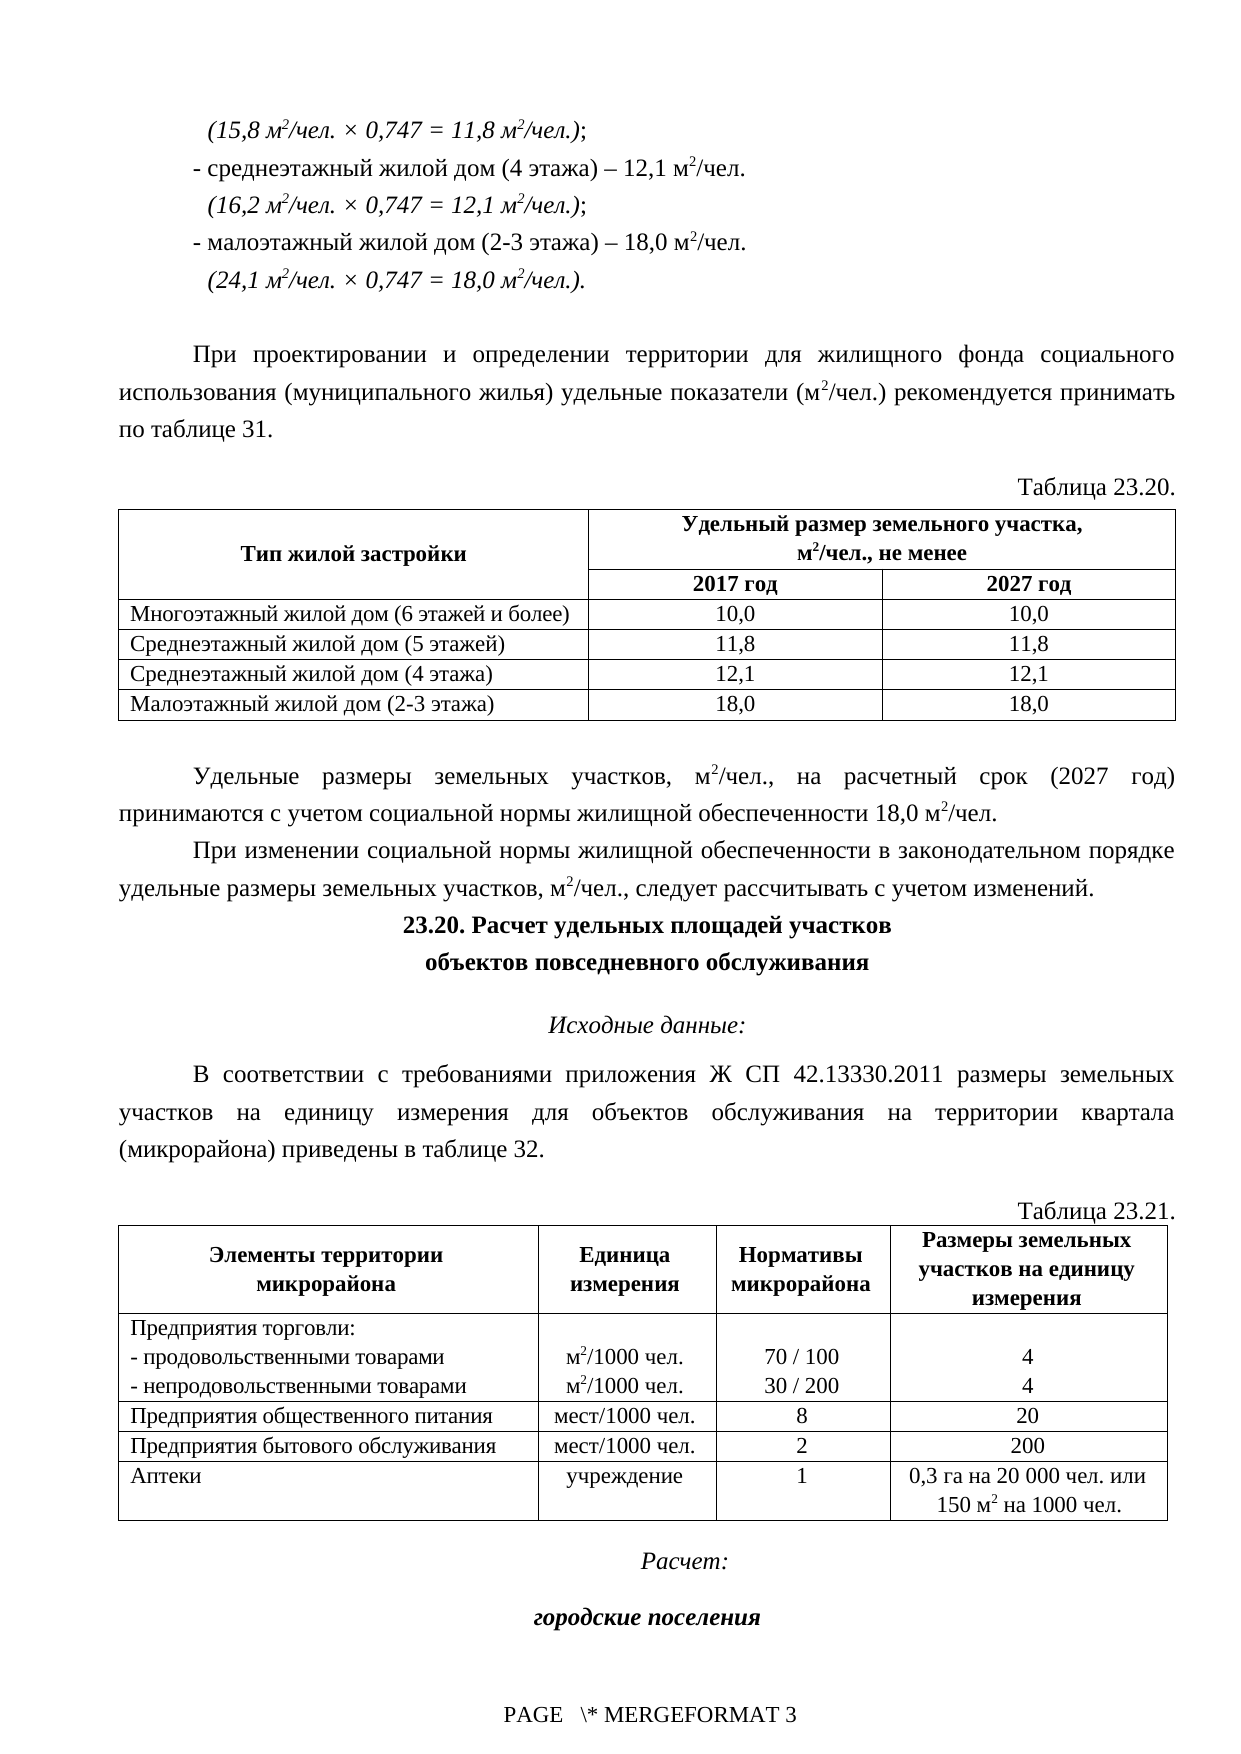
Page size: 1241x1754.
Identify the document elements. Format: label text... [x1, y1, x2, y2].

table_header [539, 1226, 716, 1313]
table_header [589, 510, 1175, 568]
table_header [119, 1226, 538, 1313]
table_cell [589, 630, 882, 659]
text Таблица 23.20. [119, 472, 1176, 501]
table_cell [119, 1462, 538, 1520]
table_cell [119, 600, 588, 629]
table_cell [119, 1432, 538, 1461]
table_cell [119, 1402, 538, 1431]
text (16,2 м2/чел. × 0,747 = 12,1 м2/чел.); [133, 190, 1176, 219]
text объектов повседневного обслуживания [119, 947, 1176, 976]
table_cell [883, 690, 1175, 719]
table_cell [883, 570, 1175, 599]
text (24,1 м2/чел. × 0,747 = 18,0 м2/чел.). [133, 265, 1176, 293]
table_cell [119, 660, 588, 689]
text - среднеэтажный жилой дом (4 этажа) – 12,1 м2/чел. [119, 153, 1176, 182]
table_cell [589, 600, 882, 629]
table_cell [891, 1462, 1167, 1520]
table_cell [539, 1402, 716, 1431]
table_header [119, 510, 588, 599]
text городские поселения [119, 1602, 1176, 1630]
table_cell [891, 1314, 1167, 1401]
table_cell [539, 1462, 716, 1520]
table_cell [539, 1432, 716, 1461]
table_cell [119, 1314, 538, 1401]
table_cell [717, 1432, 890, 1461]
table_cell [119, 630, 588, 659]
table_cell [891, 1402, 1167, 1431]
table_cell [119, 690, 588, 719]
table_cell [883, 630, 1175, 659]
text (15,8 м2/чел. × 0,747 = 11,8 м2/чел.); [133, 116, 1176, 144]
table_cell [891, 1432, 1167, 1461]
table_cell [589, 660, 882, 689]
text В соответствии с требованиями приложения Ж СП 42.13330.2011 размеры земельных участков на единицу измерения для объектов обслуживания на территории квартала (микрорайона) приведены в таблице 32. [119, 1059, 1176, 1163]
text Расчет: [119, 1546, 1176, 1575]
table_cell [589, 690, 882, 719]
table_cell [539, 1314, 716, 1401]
text - малоэтажный жилой дом (2-3 этажа) – 18,0 м2/чел. [119, 227, 1176, 256]
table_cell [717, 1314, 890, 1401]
text Исходные данные: [119, 1010, 1176, 1038]
text При изменении социальной нормы жилищной обеспеченности в законодательном порядке удельные размеры земельных участков, м2/чел., следует рассчитывать с учетом изменений. [119, 836, 1176, 902]
text Таблица 23.21. [119, 1196, 1176, 1225]
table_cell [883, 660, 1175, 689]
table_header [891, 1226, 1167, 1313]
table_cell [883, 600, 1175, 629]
text Удельные размеры земельных участков, м2/чел., на расчетный срок (2027 год) принимаются с учетом социальной нормы жилищной обеспеченности 18,0 м2/чел. [119, 761, 1176, 827]
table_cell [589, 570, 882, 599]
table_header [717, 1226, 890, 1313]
text 23.20. Расчет удельных площадей участков [119, 910, 1176, 939]
text При проектировании и определении территории для жилищного фонда социального использования (муниципального жилья) удельные показатели (м2/чел.) рекомендуется принимать по таблице 31. [119, 339, 1176, 443]
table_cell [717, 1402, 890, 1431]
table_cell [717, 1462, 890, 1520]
